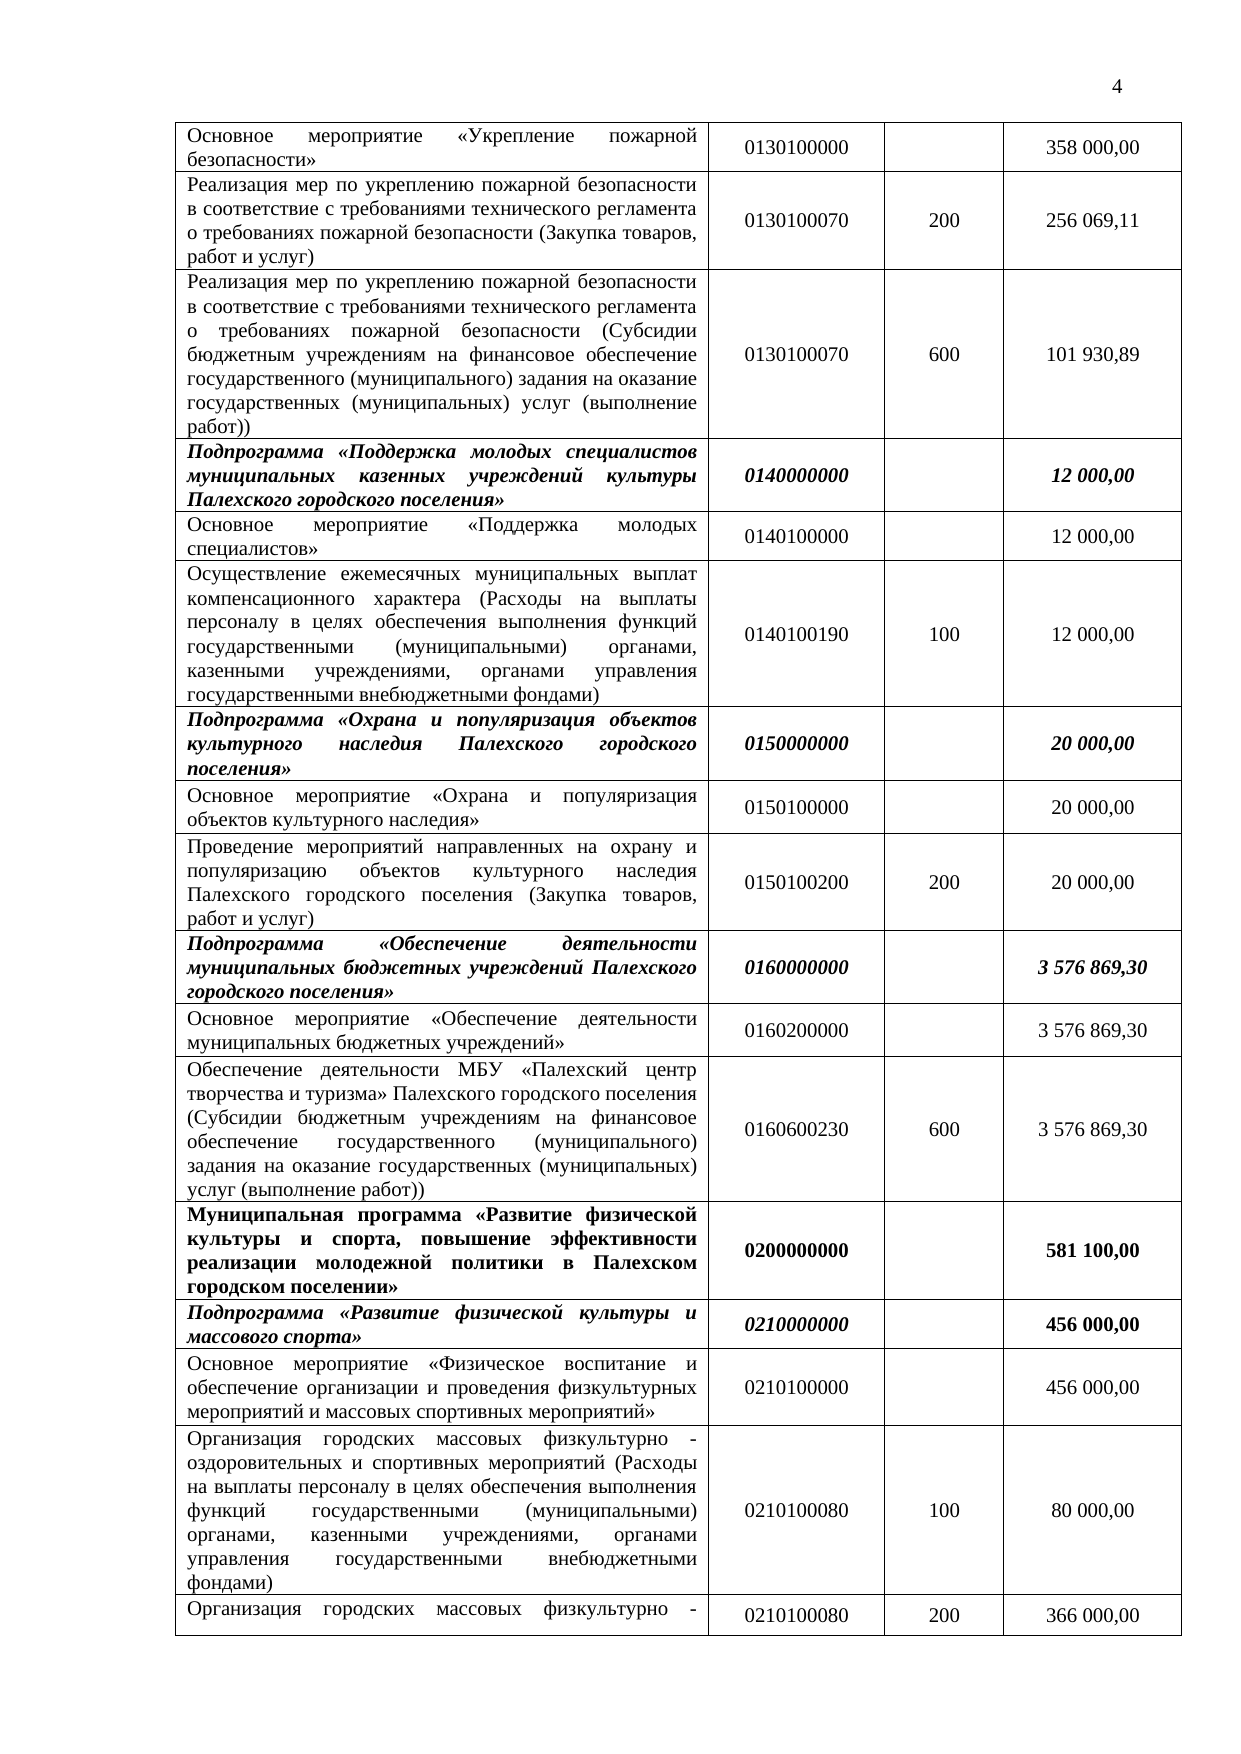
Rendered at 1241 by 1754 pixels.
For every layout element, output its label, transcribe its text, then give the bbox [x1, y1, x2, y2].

table_cell 12 000,00 [1004, 439, 1181, 511]
table_cell Основное мероприятие «Укрепление пожарной безопасности» [176, 123, 708, 171]
table_cell Муниципальная программа «Развитие физической культуры и спорта, повышение эффективности реализации молодежной политики в Палехском городском поселении» [176, 1202, 708, 1298]
table_cell Реализация мер по укреплению пожарной безопасности в соответствие с требованиями технического регламента о требованиях пожарной безопасности (Закупка товаров, работ и услуг) [176, 172, 708, 268]
table_cell 0160000000 [709, 931, 884, 1003]
table_cell 20 000,00 [1004, 707, 1181, 779]
table_cell [885, 781, 1003, 833]
table_cell 0150100000 [709, 781, 884, 833]
table_cell Подпрограмма «Обеспечение деятельности муниципальных бюджетных учреждений Палехского городского поселения» [176, 931, 708, 1003]
table_cell [885, 1349, 1003, 1425]
table_cell 0210000000 [709, 1300, 884, 1348]
table_cell Подпрограмма «Охрана и популяризация объектов культурного наследия Палехского городского поселения» [176, 707, 708, 779]
table_cell 3 576 869,30 [1004, 931, 1181, 1003]
table_cell [885, 123, 1003, 171]
table_cell 0140000000 [709, 439, 884, 511]
table_cell 20 000,00 [1004, 834, 1181, 930]
table_cell Проведение мероприятий направленных на охрану и популяризацию объектов культурного наследия Палехского городского поселения (Закупка товаров, работ и услуг) [176, 834, 708, 930]
table_cell 100 [885, 1426, 1003, 1594]
table_cell 200 [885, 834, 1003, 930]
table_cell 0200000000 [709, 1202, 884, 1298]
table_cell [885, 1300, 1003, 1348]
table_cell Подпрограмма «Развитие физической культуры и массового спорта» [176, 1300, 708, 1348]
table_cell 0210100080 [709, 1426, 884, 1594]
table_cell Организация городских массовых физкультурно - оздоровительных и спортивных мероприятий (Расходы на выплаты персоналу в целях обеспечения выполнения функций государственными (муниципальными) органами, казенными учреждениями, органами управления государственными внебюджетными фондами) [176, 1426, 708, 1594]
table_cell 101 930,89 [1004, 270, 1181, 438]
table_cell 200 [885, 172, 1003, 268]
table_cell Подпрограмма «Поддержка молодых специалистов муниципальных казенных учреждений культуры Палехского городского поселения» [176, 439, 708, 511]
table_cell 0130100000 [709, 123, 884, 171]
table_cell 0150100200 [709, 834, 884, 930]
table_cell 12 000,00 [1004, 561, 1181, 706]
table_cell Обеспечение деятельности МБУ «Палехский центр творчества и туризма» Палехского городского поселения (Субсидии бюджетным учреждениям на финансовое обеспечение государственного (муниципального) задания на оказание государственных (муниципальных) услуг (выполнение работ)) [176, 1057, 708, 1201]
table_cell 3 576 869,30 [1004, 1004, 1181, 1056]
table_cell 358 000,00 [1004, 123, 1181, 171]
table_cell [176, 1595, 708, 1635]
table_cell 0210100080 [709, 1595, 884, 1635]
table_cell [885, 1202, 1003, 1298]
table_cell [885, 931, 1003, 1003]
table_cell 200 [885, 1595, 1003, 1635]
table_cell 600 [885, 270, 1003, 438]
table_cell Основное мероприятие «Физическое воспитание и обеспечение организации и проведения физкультурных мероприятий и массовых спортивных мероприятий» [176, 1349, 708, 1425]
table_cell 0130100070 [709, 270, 884, 438]
table_cell 3 576 869,30 [1004, 1057, 1181, 1201]
table_cell 456 000,00 [1004, 1300, 1181, 1348]
table_cell 0150000000 [709, 707, 884, 779]
table_cell Осуществление ежемесячных муниципальных выплат компенсационного характера (Расходы на выплаты персоналу в целях обеспечения выполнения функций государственными (муниципальными) органами, казенными учреждениями, органами управления государственными внебюджетными фондами) [176, 561, 708, 706]
table_cell 0140100190 [709, 561, 884, 706]
table_cell 0160200000 [709, 1004, 884, 1056]
table_cell 0160600230 [709, 1057, 884, 1201]
table_cell 0130100070 [709, 172, 884, 268]
table_cell 100 [885, 561, 1003, 706]
table_cell 256 069,11 [1004, 172, 1181, 268]
table_cell 600 [885, 1057, 1003, 1201]
table_cell Основное мероприятие «Поддержка молодых специалистов» [176, 512, 708, 560]
table_cell Реализация мер по укреплению пожарной безопасности в соответствие с требованиями технического регламента о требованиях пожарной безопасности (Субсидии бюджетным учреждениям на финансовое обеспечение государственного (муниципального) задания на оказание государственных (муниципальных) услуг (выполнение работ)) [176, 270, 708, 438]
table_cell 0210100000 [709, 1349, 884, 1425]
table_cell 456 000,00 [1004, 1349, 1181, 1425]
table_cell [885, 512, 1003, 560]
table_cell [885, 707, 1003, 779]
table_cell 581 100,00 [1004, 1202, 1181, 1298]
table_cell 0140100000 [709, 512, 884, 560]
table_cell 12 000,00 [1004, 512, 1181, 560]
table_cell Основное мероприятие «Охрана и популяризация объектов культурного наследия» [176, 781, 708, 833]
table_cell Основное мероприятие «Обеспечение деятельности муниципальных бюджетных учреждений» [176, 1004, 708, 1056]
table_cell 366 000,00 [1004, 1595, 1181, 1635]
table_cell 20 000,00 [1004, 781, 1181, 833]
table_cell [885, 439, 1003, 511]
table_cell 80 000,00 [1004, 1426, 1181, 1594]
table_cell [885, 1004, 1003, 1056]
